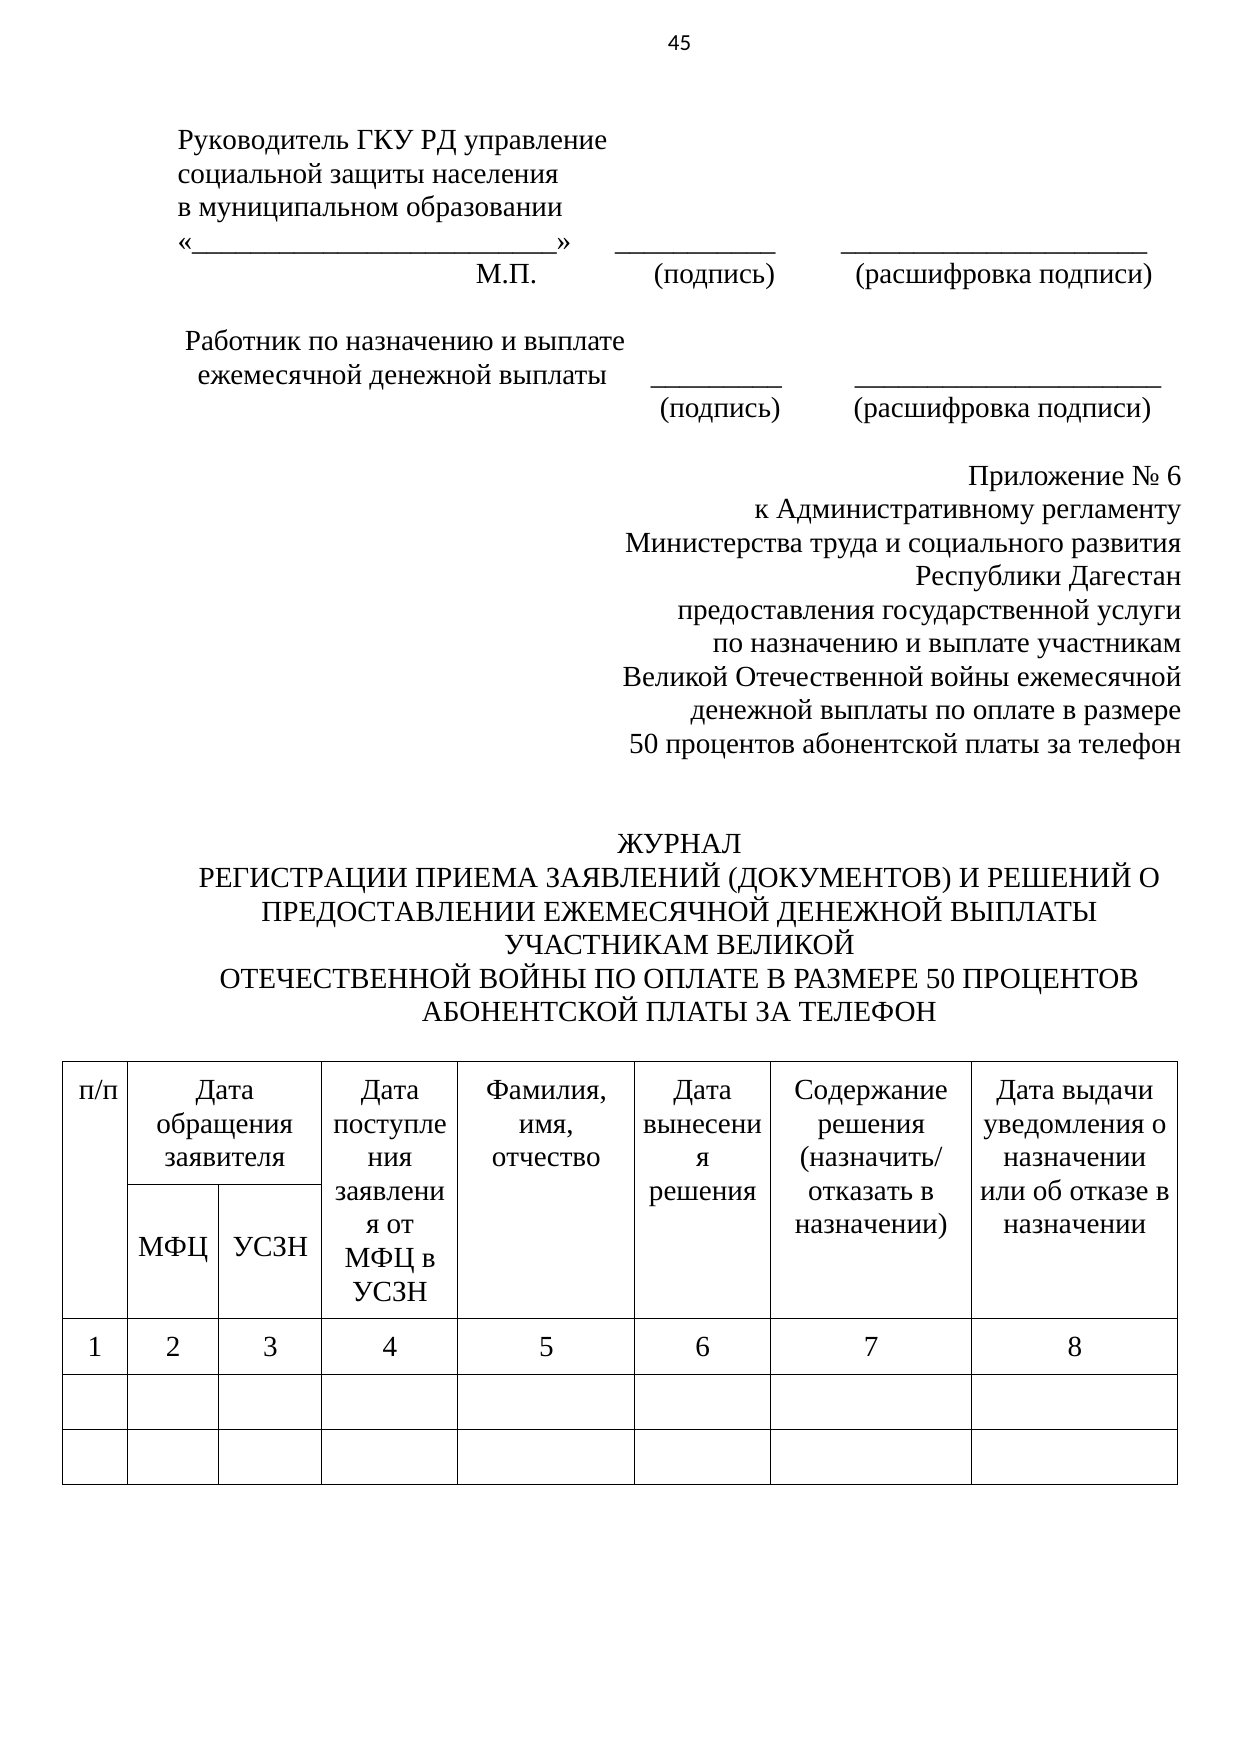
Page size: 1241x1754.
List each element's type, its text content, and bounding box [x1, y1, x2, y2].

text «_________________________» ___________ _____________________ [177, 223, 1181, 256]
table_header Фамилия, имя, отчество [458, 1062, 634, 1318]
text АБОНЕНТСКОЙ ПЛАТЫ ЗА ТЕЛЕФОН [177, 994, 1181, 1028]
text к Административному регламенту [177, 491, 1181, 525]
text социальной защиты населения [177, 156, 1181, 189]
table_cell [635, 1375, 770, 1429]
table_cell [972, 1430, 1177, 1484]
text Работник по назначению и выплате [177, 323, 1181, 357]
table_cell [972, 1375, 1177, 1429]
table_cell [635, 1430, 770, 1484]
table_header п/п [63, 1062, 127, 1318]
table_cell 5 [458, 1319, 634, 1374]
table_cell [128, 1430, 218, 1484]
table_cell [771, 1375, 971, 1429]
table_cell [63, 1430, 127, 1484]
table_header Дата обращения заявителя [128, 1062, 321, 1184]
table_cell [128, 1375, 218, 1429]
text Великой Отечественной войны ежемесячной [177, 659, 1181, 692]
table_cell 8 [972, 1319, 1177, 1374]
text Республики Дагестан [177, 558, 1181, 592]
table_header Дата поступления заявления от МФЦ в УСЗН [322, 1062, 457, 1318]
table_cell [63, 1375, 127, 1429]
table_cell [219, 1430, 321, 1484]
table_header Дата вынесения решения [635, 1062, 770, 1318]
table_cell [219, 1375, 321, 1429]
text ЖУРНАЛ [177, 827, 1181, 860]
table_header Содержание решения (назначить/ отказать в назначении) [771, 1062, 971, 1318]
table_cell МФЦ [128, 1185, 218, 1318]
text РЕГИСТРАЦИИ ПРИЕМА ЗАЯВЛЕНИЙ (ДОКУМЕНТОВ) И РЕШЕНИЙ О ПРЕДОСТАВЛЕНИИ ЕЖЕМЕСЯЧНОЙ ДЕНЕЖНОЙ ВЫПЛАТЫ УЧАСТНИКАМ ВЕЛИКОЙ [177, 860, 1181, 961]
text в муниципальном образовании [177, 189, 1181, 223]
text денежной выплаты по оплате в размере [177, 692, 1181, 726]
table_cell [458, 1430, 634, 1484]
text Приложение № 6 [177, 458, 1181, 491]
table_cell [322, 1430, 457, 1484]
table_header Дата выдачи уведомления о назначении или об отказе в назначении [972, 1062, 1177, 1318]
table_cell 1 [63, 1319, 127, 1374]
table_cell [771, 1430, 971, 1484]
text (подпись) (расшифровка подписи) [177, 391, 1181, 424]
text ОТЕЧЕСТВЕННОЙ ВОЙНЫ ПО ОПЛАТЕ В РАЗМЕРЕ 50 ПРОЦЕНТОВ [177, 961, 1181, 994]
text Министерства труда и социального развития [177, 525, 1181, 558]
text М.П. (подпись) (расшифровка подписи) [177, 256, 1181, 290]
table_cell 3 [219, 1319, 321, 1374]
table_cell 7 [771, 1319, 971, 1374]
table_cell 4 [322, 1319, 457, 1374]
text 50 процентов абонентской платы за телефон [177, 726, 1181, 759]
table_cell [458, 1375, 634, 1429]
table_cell 6 [635, 1319, 770, 1374]
table_cell УСЗН [219, 1185, 321, 1318]
text по назначению и выплате участникам [177, 625, 1181, 659]
table_cell 2 [128, 1319, 218, 1374]
text Руководитель ГКУ РД управление [177, 122, 1181, 156]
text предоставления государственной услуги [177, 592, 1181, 625]
table_cell [322, 1375, 457, 1429]
text ежемесячной денежной выплаты _________ _____________________ [177, 357, 1181, 391]
